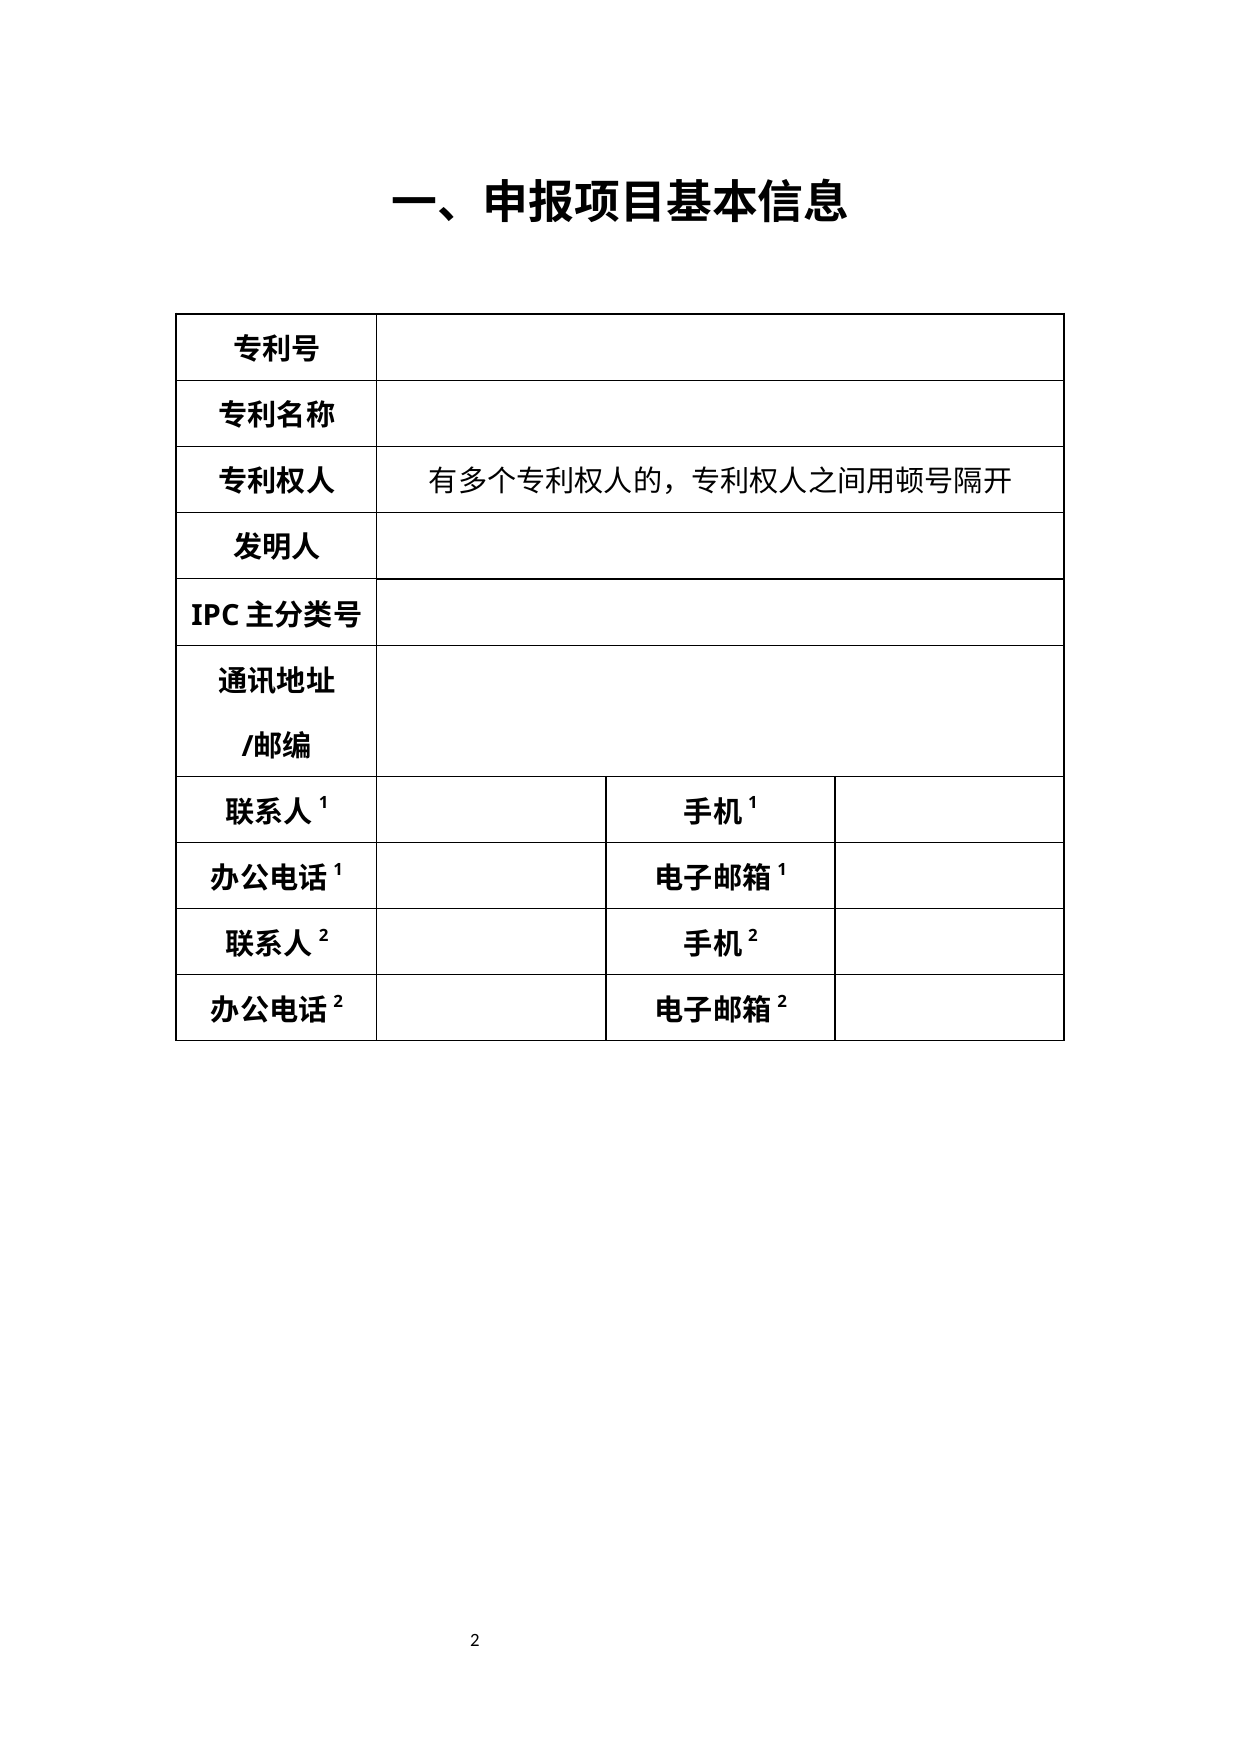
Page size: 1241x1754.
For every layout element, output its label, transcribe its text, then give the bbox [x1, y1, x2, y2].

table_cell 手机2 [607, 909, 834, 974]
text 一、申报项目基本信息 [187, 150, 1053, 247]
table_cell 联系人1 [177, 777, 376, 842]
table_header [377, 315, 1063, 379]
table_header 专利号 [177, 315, 376, 379]
table_cell 办公电话2 [177, 975, 376, 1040]
table_cell 联系人2 [177, 909, 376, 974]
table_cell [836, 909, 1063, 974]
table_cell [377, 646, 1063, 776]
table_cell 手机1 [607, 777, 834, 842]
table_cell IPC主分类号 [177, 579, 376, 645]
table_cell 专利权人 [177, 447, 376, 512]
table_cell 通讯地址 /邮编 [177, 646, 376, 776]
table_cell 电子邮箱1 [607, 843, 834, 908]
table_cell [836, 777, 1063, 842]
table_cell [377, 909, 605, 974]
table_cell [377, 843, 605, 908]
table_cell 专利名称 [177, 381, 376, 446]
table_cell [836, 975, 1063, 1040]
table_cell [377, 580, 1063, 645]
table_cell [377, 381, 1063, 446]
table_cell 电子邮箱2 [607, 975, 834, 1040]
table_cell [377, 777, 605, 842]
table_cell [377, 975, 605, 1040]
table_cell [836, 843, 1063, 908]
table_cell 有多个专利权人的，专利权人之间用顿号隔开 [377, 447, 1063, 512]
table_cell [377, 513, 1063, 578]
table_cell 发明人 [177, 513, 376, 578]
table_cell 办公电话1 [177, 843, 376, 908]
